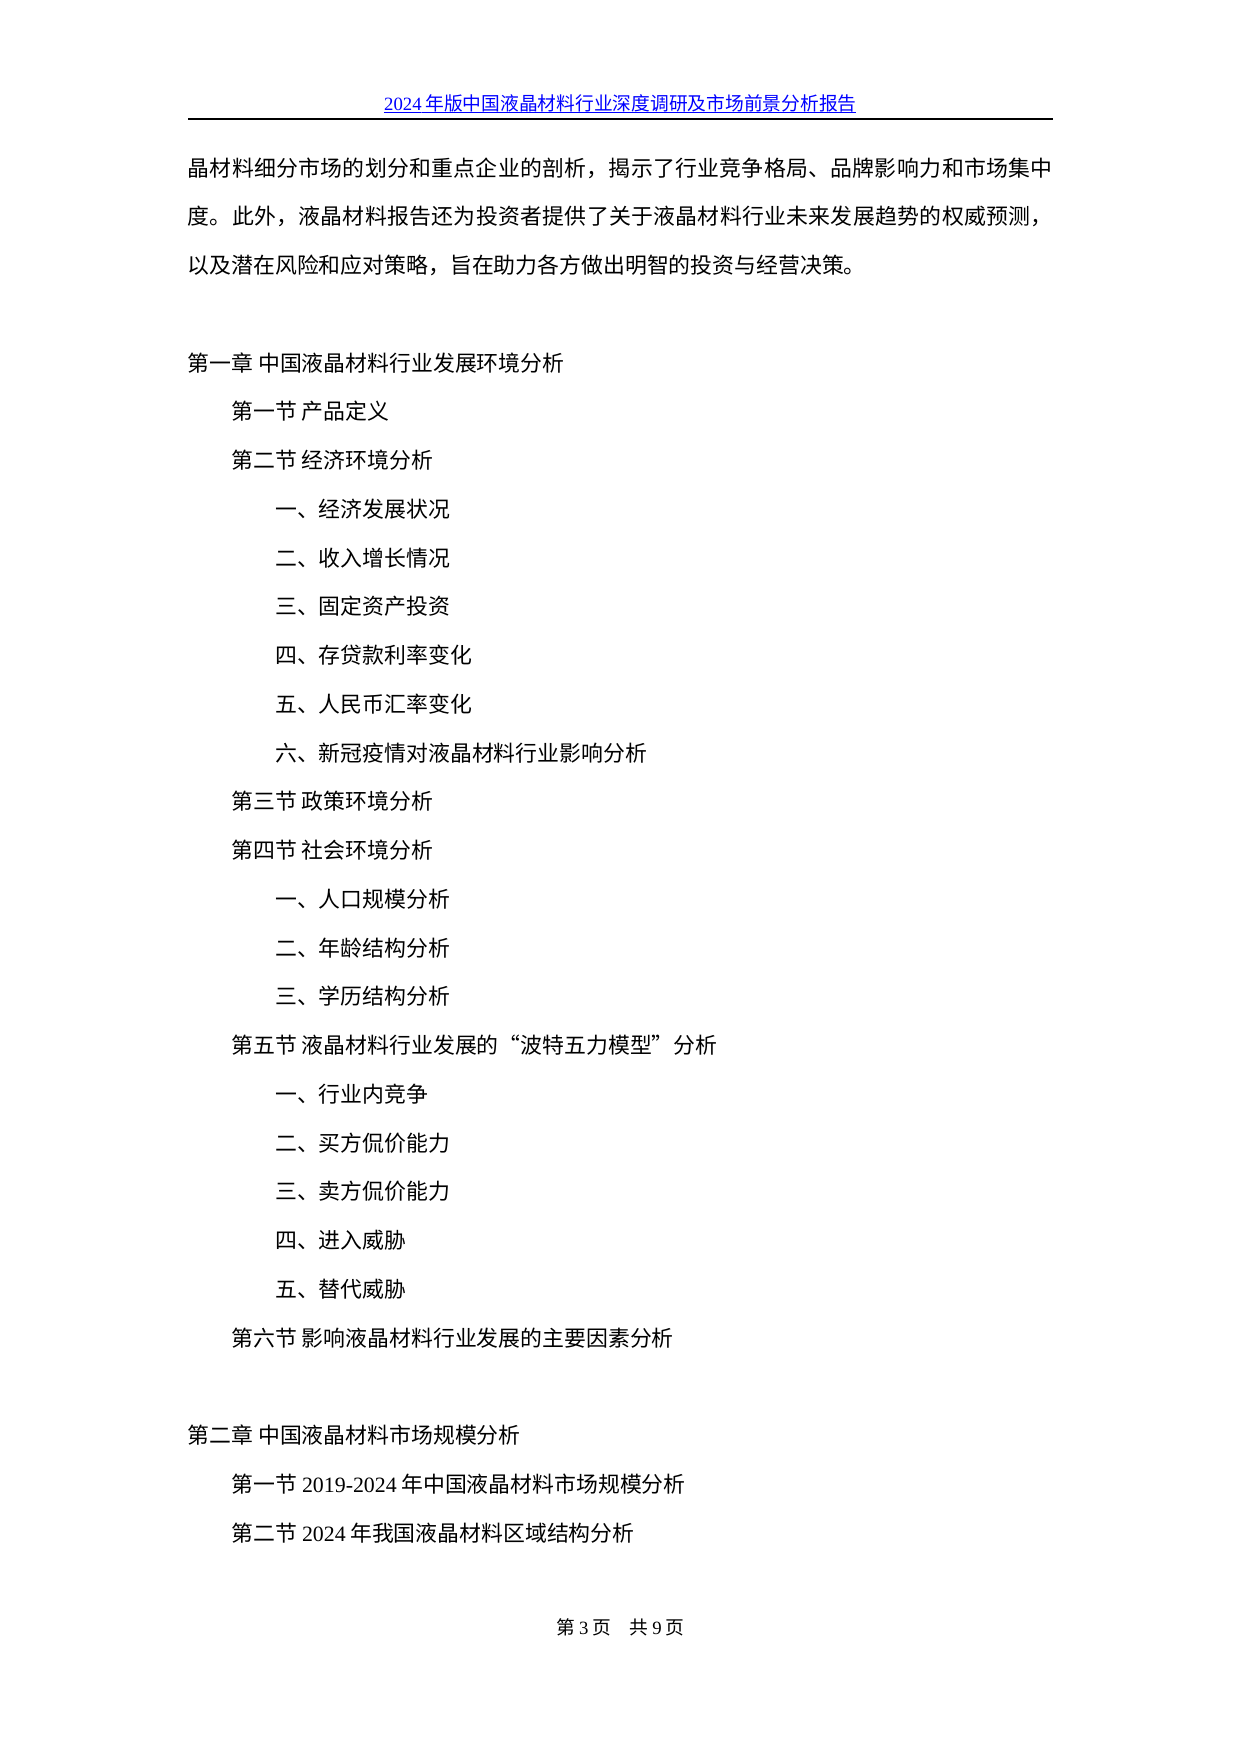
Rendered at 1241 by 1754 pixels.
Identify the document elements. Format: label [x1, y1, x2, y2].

text [187, 150, 1053, 1548]
